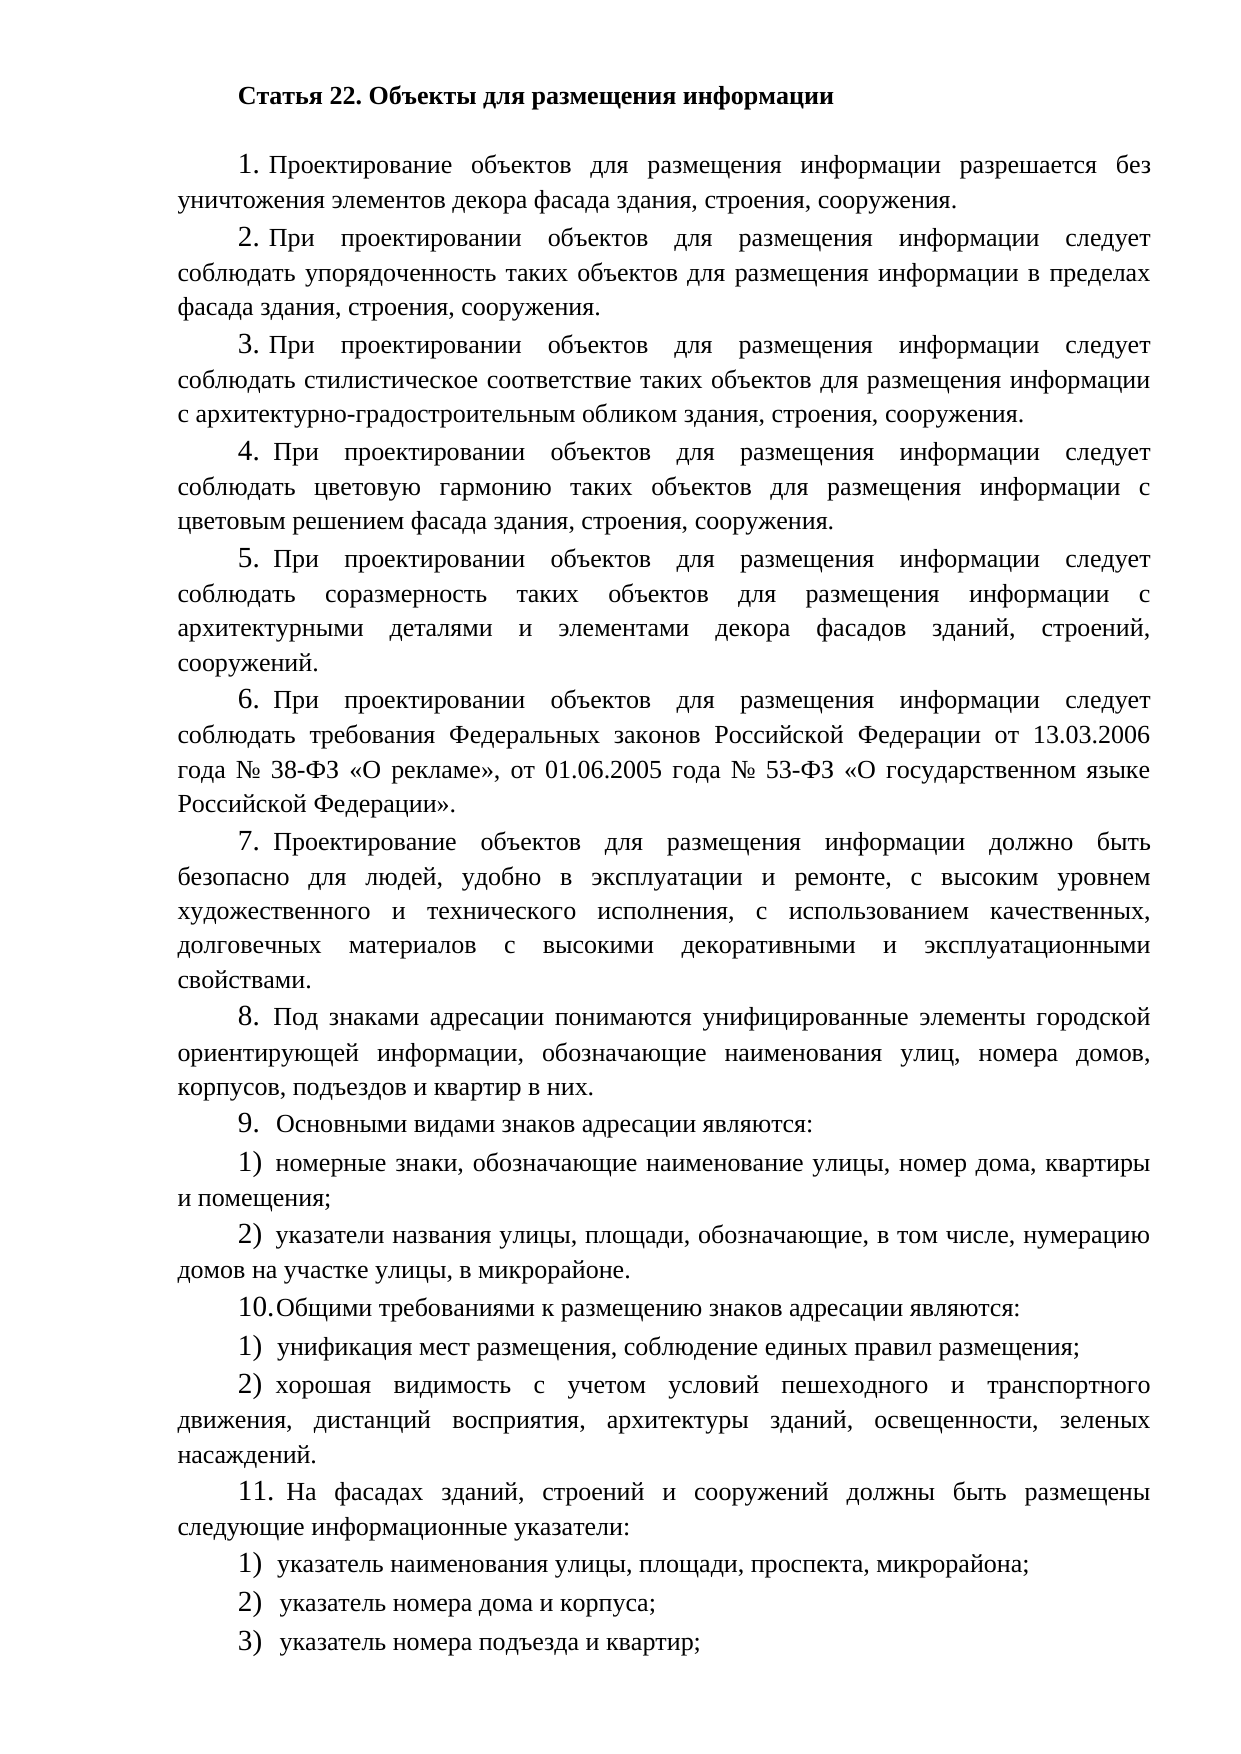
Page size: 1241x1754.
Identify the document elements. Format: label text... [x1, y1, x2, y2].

list При проектировании объектов для размещения информации следует соблюдать цветовую гармонию таких объектов для размещения информации с цветовым решением фасада здания, строения, сооружения. [177, 433, 1152, 535]
list указатель наименования улицы, площади, проспекта, микрорайона; [177, 1546, 1152, 1579]
list унификация мест размещения, соблюдение единых правил размещения; [177, 1328, 1152, 1361]
list указатель номера дома и корпуса; [177, 1584, 1152, 1618]
list Под знаками адресации понимаются унифицированные элементы городской ориентирующей информации, обозначающие наименования улиц, номера домов, корпусов, подъездов и квартир в них. [177, 998, 1152, 1101]
list Общими требованиями к размещению знаков адресации являются: [177, 1289, 1152, 1323]
list На фасадах зданий, строений и сооружений должны быть размещены следующие информационные указатели: [177, 1473, 1152, 1541]
list При проектировании объектов для размещения информации следует соблюдать соразмерность таких объектов для размещения информации с архитектурными деталями и элементами декора фасадов зданий, строений, сооружений. [177, 540, 1152, 677]
text Статья 22. Объекты для размещения информации [177, 80, 1152, 110]
list хорошая видимость с учетом условий пешеходного и транспортного движения, дистанций восприятия, архитектуры зданий, освещенности, зеленых насаждений. [177, 1366, 1152, 1469]
list номерные знаки, обозначающие наименование улицы, номер дома, квартиры и помещения; [177, 1144, 1152, 1212]
list При проектировании объектов для размещения информации следует соблюдать упорядоченность таких объектов для размещения информации в пределах фасада здания, строения, сооружения. [177, 219, 1152, 321]
list При проектировании объектов для размещения информации следует соблюдать требования Федеральных законов Российской Федерации от 13.03.2006 года № 38-ФЗ «О рекламе», от 01.06.2005 года № 53-ФЗ «О государственном языке Российской Федерации». [177, 681, 1152, 818]
list Основными видами знаков адресации являются: [177, 1106, 1152, 1139]
list Проектирование объектов для размещения информации разрешается без уничтожения элементов декора фасада здания, строения, сооружения. [177, 146, 1152, 214]
list указатель номера подъезда и квартир; [177, 1623, 1152, 1656]
list указатели названия улицы, площади, обозначающие, в том числе, нумерацию домов на участке улицы, в микрорайоне. [177, 1217, 1152, 1284]
list При проектировании объектов для размещения информации следует соблюдать стилистическое соответствие таких объектов для размещения информации с архитектурно-градостроительным обликом здания, строения, сооружения. [177, 326, 1152, 428]
list Проектирование объектов для размещения информации должно быть безопасно для людей, удобно в эксплуатации и ремонте, с высоким уровнем художественного и технического исполнения, с использованием качественных, долговечных материалов с высокими декоративными и эксплуатационными свойствами. [177, 823, 1152, 994]
